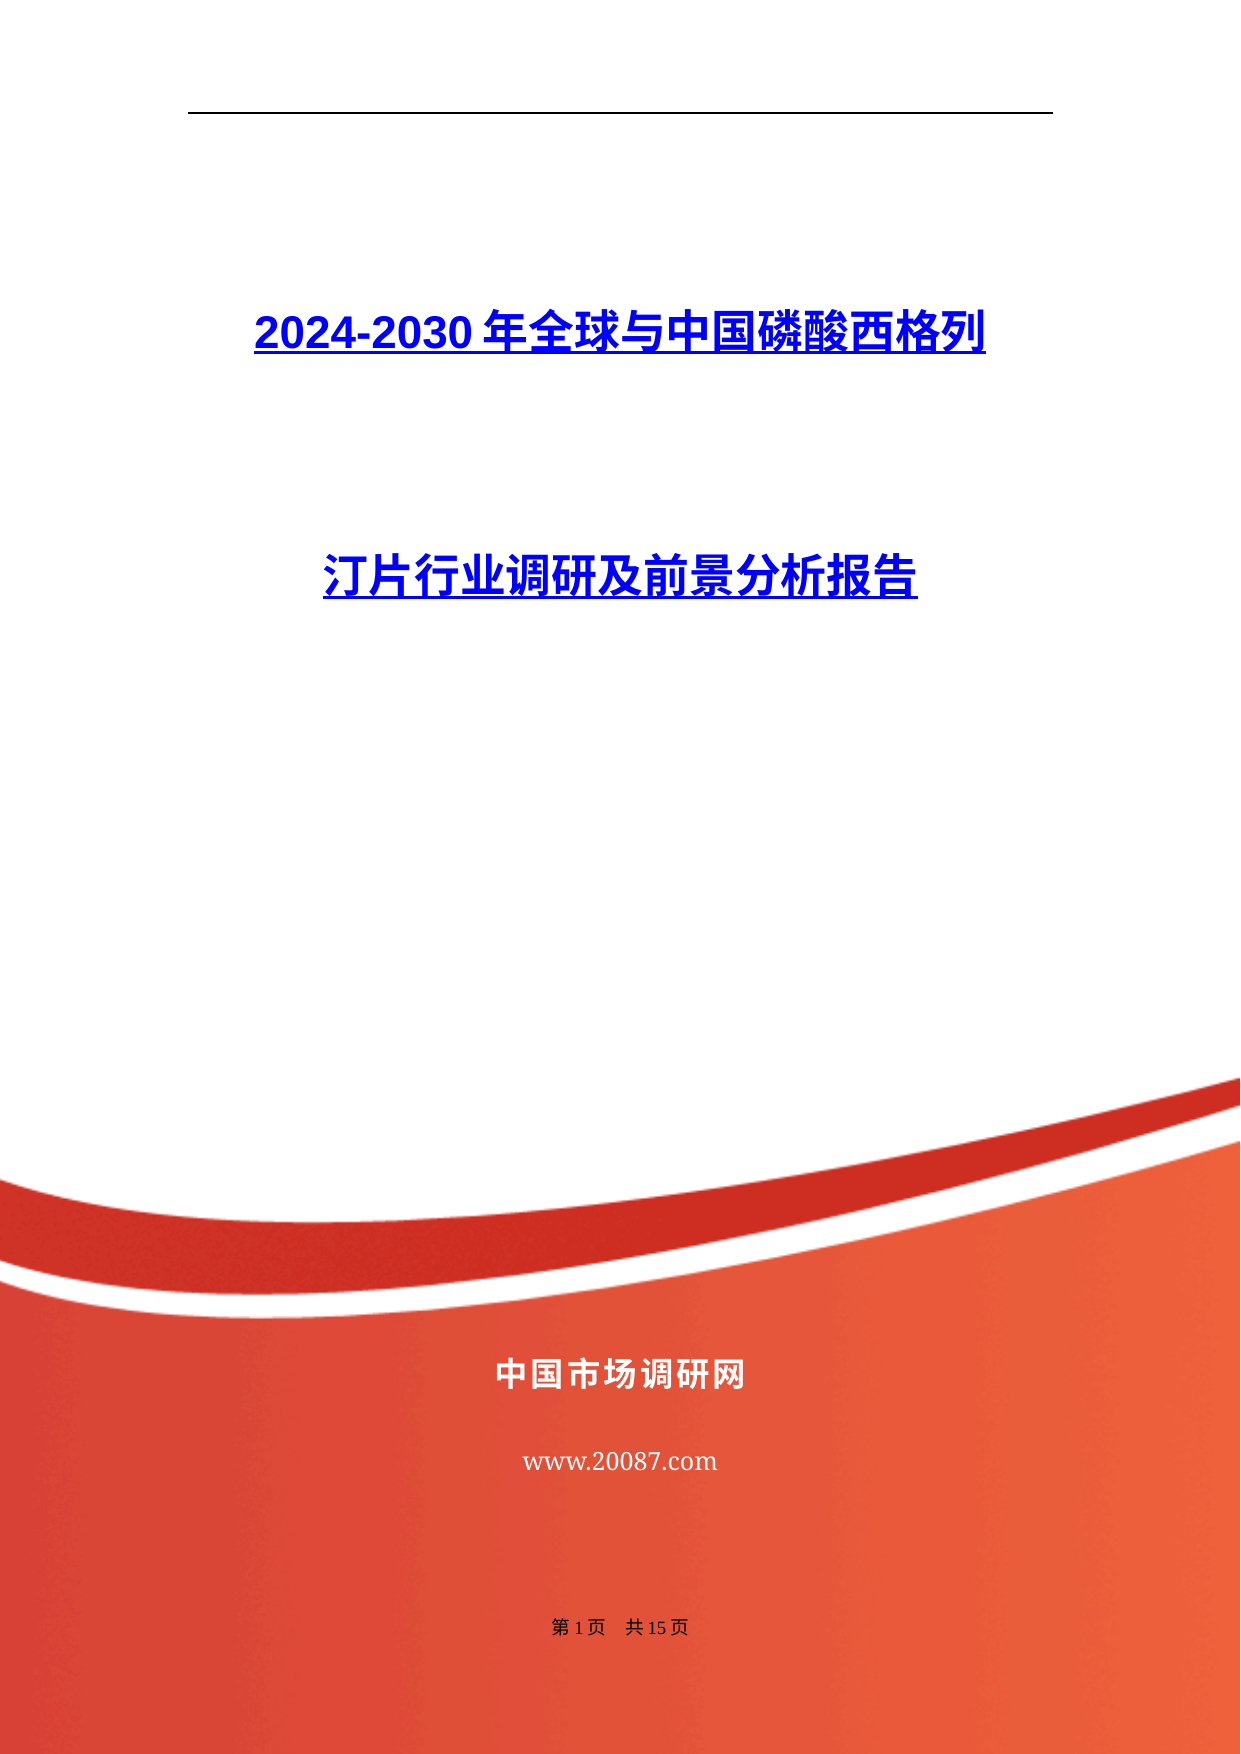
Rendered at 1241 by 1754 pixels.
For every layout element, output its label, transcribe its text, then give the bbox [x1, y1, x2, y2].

table_header 2024-2030年全球与中国磷酸西格列汀片行业调研及前景分析报告 [188, 207, 1053, 773]
text www.20087.com [187, 1428, 1053, 1493]
subtitle 中国市场调研网 [187, 1339, 1053, 1404]
picture [0, 1006, 1241, 1754]
